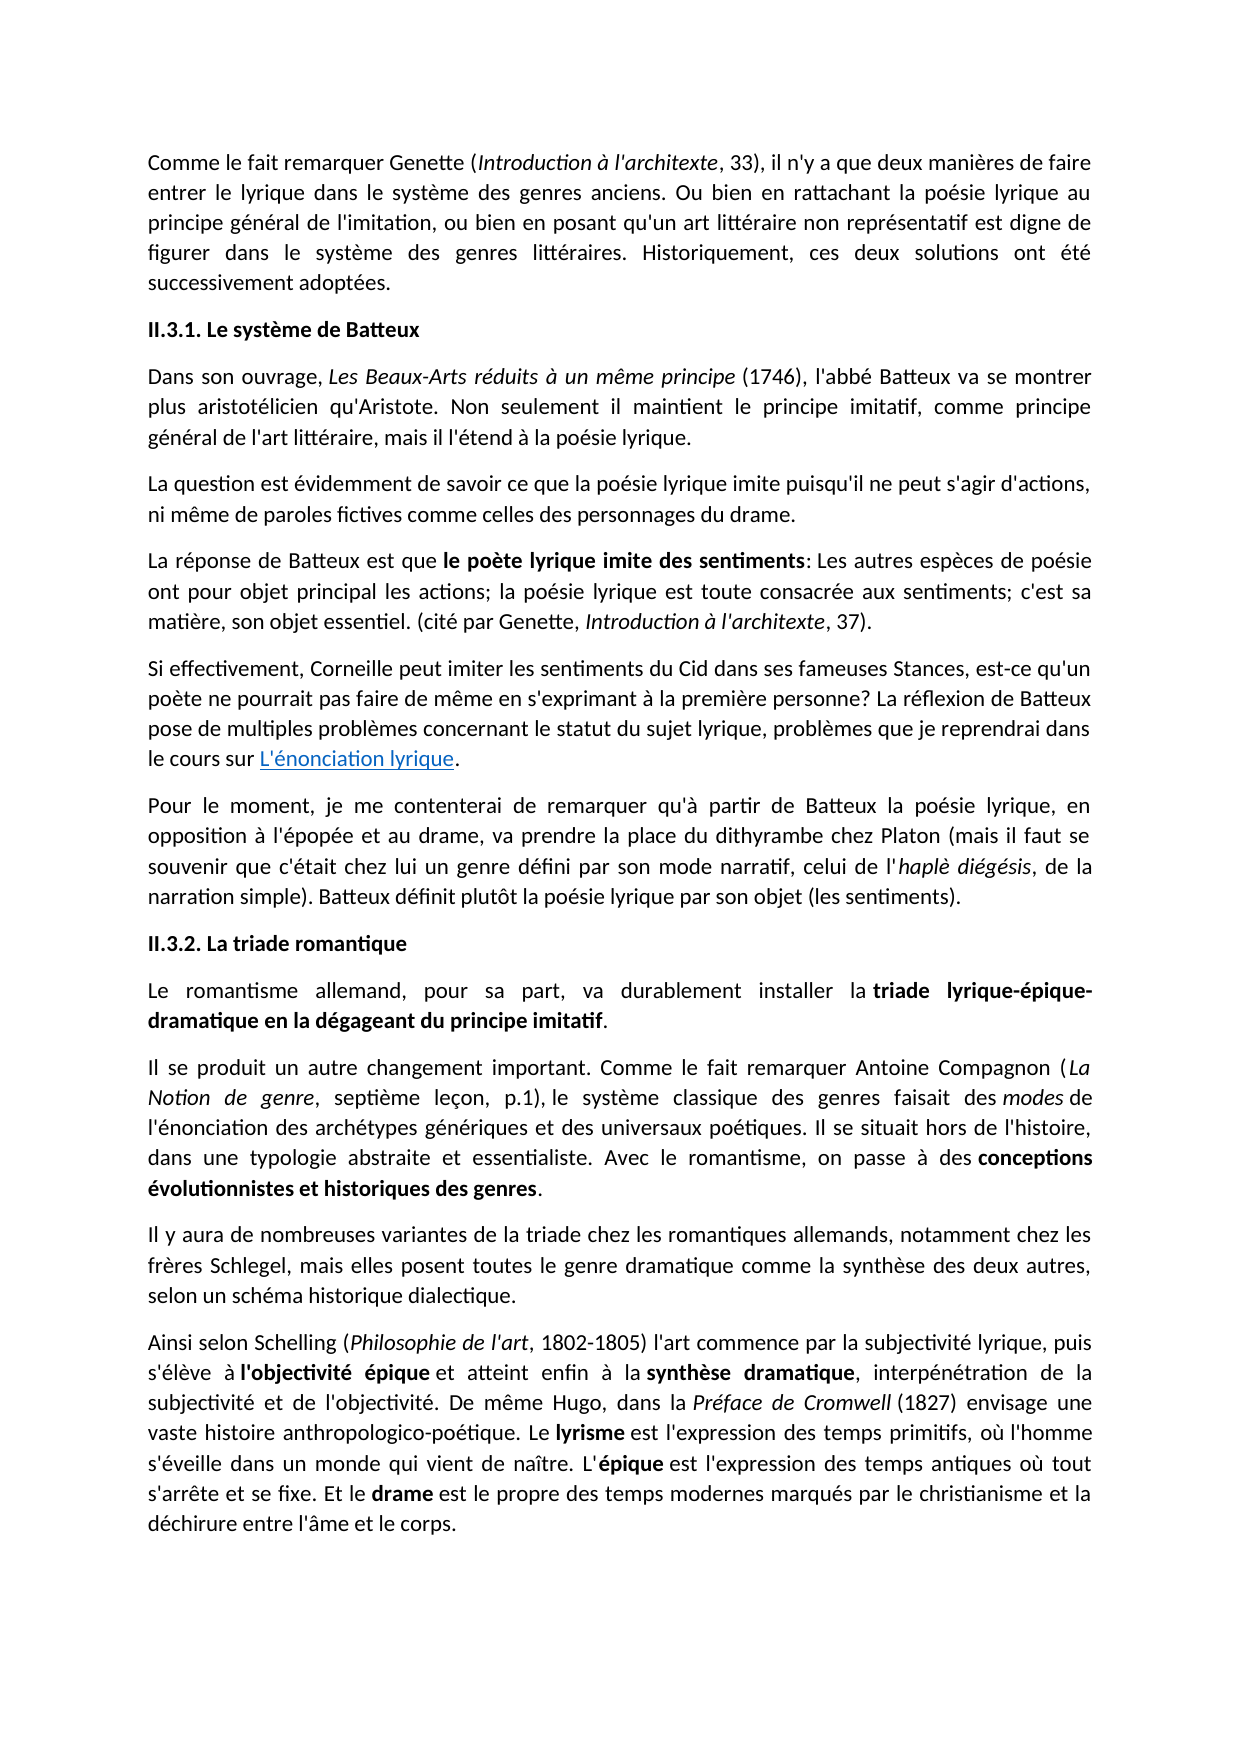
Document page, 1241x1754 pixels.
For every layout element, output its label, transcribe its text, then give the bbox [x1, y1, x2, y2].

text II.3.2. La triade romantique [148, 929, 1093, 957]
text La question est évidemment de savoir ce que la poésie lyrique imite puisqu'il ne peut s'agir d'actions, ni même de paroles fictives comme celles des personnages du drame. [148, 469, 1093, 528]
text Dans son ouvrage, Les Beaux-Arts réduits à un même principe (1746), l'abbé Batteux va se montrer plus aristotélicien qu'Aristote. Non seulement il maintient le principe imitatif, comme principe général de l'art littéraire, mais il l'étend à la poésie lyrique. [148, 362, 1093, 451]
text La réponse de Batteux est que le poète lyrique imite des sentiments: Les autres espèces de poésie ont pour objet principal les actions; la poésie lyrique est toute consacrée aux sentiments; c'est sa matière, son objet essentiel. (cité par Genette, Introduction à l'architexte, 37). [148, 547, 1093, 635]
text Ainsi selon Schelling (Philosophie de l'art, 1802-1805) l'art commence par la subjectivité lyrique, puis s'élève à l'objectivité épique et atteint enfin à la synthèse dramatique, interpénétration de la subjectivité et de l'objectivité. De même Hugo, dans la Préface de Cromwell (1827) envisage une vaste histoire anthropologico-poétique. Le lyrisme est l'expression des temps primitifs, où l'homme s'éveille dans un monde qui vient de naître. L'épique est l'expression des temps antiques où tout s'arrête et se fixe. Et le drame est le propre des temps modernes marqués par le christianisme et la déchirure entre l'âme et le corps. [148, 1328, 1093, 1537]
text Pour le moment, je me contenterai de remarquer qu'à partir de Batteux la poésie lyrique, en opposition à l'épopée et au drame, va prendre la place du dithyrambe chez Platon (mais il faut se souvenir que c'était chez lui un genre défini par son mode narratif, celui de l'haplè diégésis, de la narration simple). Batteux définit plutôt la poésie lyrique par son objet (les sentiments). [148, 791, 1093, 910]
text Si effectivement, Corneille peut imiter les sentiments du Cid dans ses fameuses Stances, est-ce qu'un poète ne pourrait pas faire de même en s'exprimant à la première personne? La réflexion de Batteux pose de multiples problèmes concernant le statut du sujet lyrique, problèmes que je reprendrai dans le cours sur L'énonciation lyrique. [148, 654, 1093, 772]
text Comme le fait remarquer Genette (Introduction à l'architexte, 33), il n'y a que deux manières de faire entrer le lyrique dans le système des genres anciens. Ou bien en rattachant la poésie lyrique au principe général de l'imitation, ou bien en posant qu'un art littéraire non représentatif est digne de figurer dans le système des genres littéraires. Historiquement, ces deux solutions ont été successivement adoptées. [148, 148, 1093, 296]
text Il se produit un autre changement important. Comme le fait remarquer Antoine Compagnon (La Notion de genre, septième leçon, p.1), le système classique des genres faisait des modes de l'énonciation des archétypes génériques et des universaux poétiques. Il se situait hors de l'histoire, dans une typologie abstraite et essentialiste. Avec le romantisme, on passe à des conceptions évolutionnistes et historiques des genres. [148, 1053, 1093, 1202]
text II.3.1. Le système de Batteux [148, 315, 1093, 343]
text Il y aura de nombreuses variantes de la triade chez les romantiques allemands, notamment chez les frères Schlegel, mais elles posent toutes le genre dramatique comme la synthèse des deux autres, selon un schéma historique dialectique. [148, 1221, 1093, 1309]
text Le romantisme allemand, pour sa part, va durablement installer la triade lyrique-épique-dramatique en la dégageant du principe imitatif. [148, 976, 1093, 1034]
